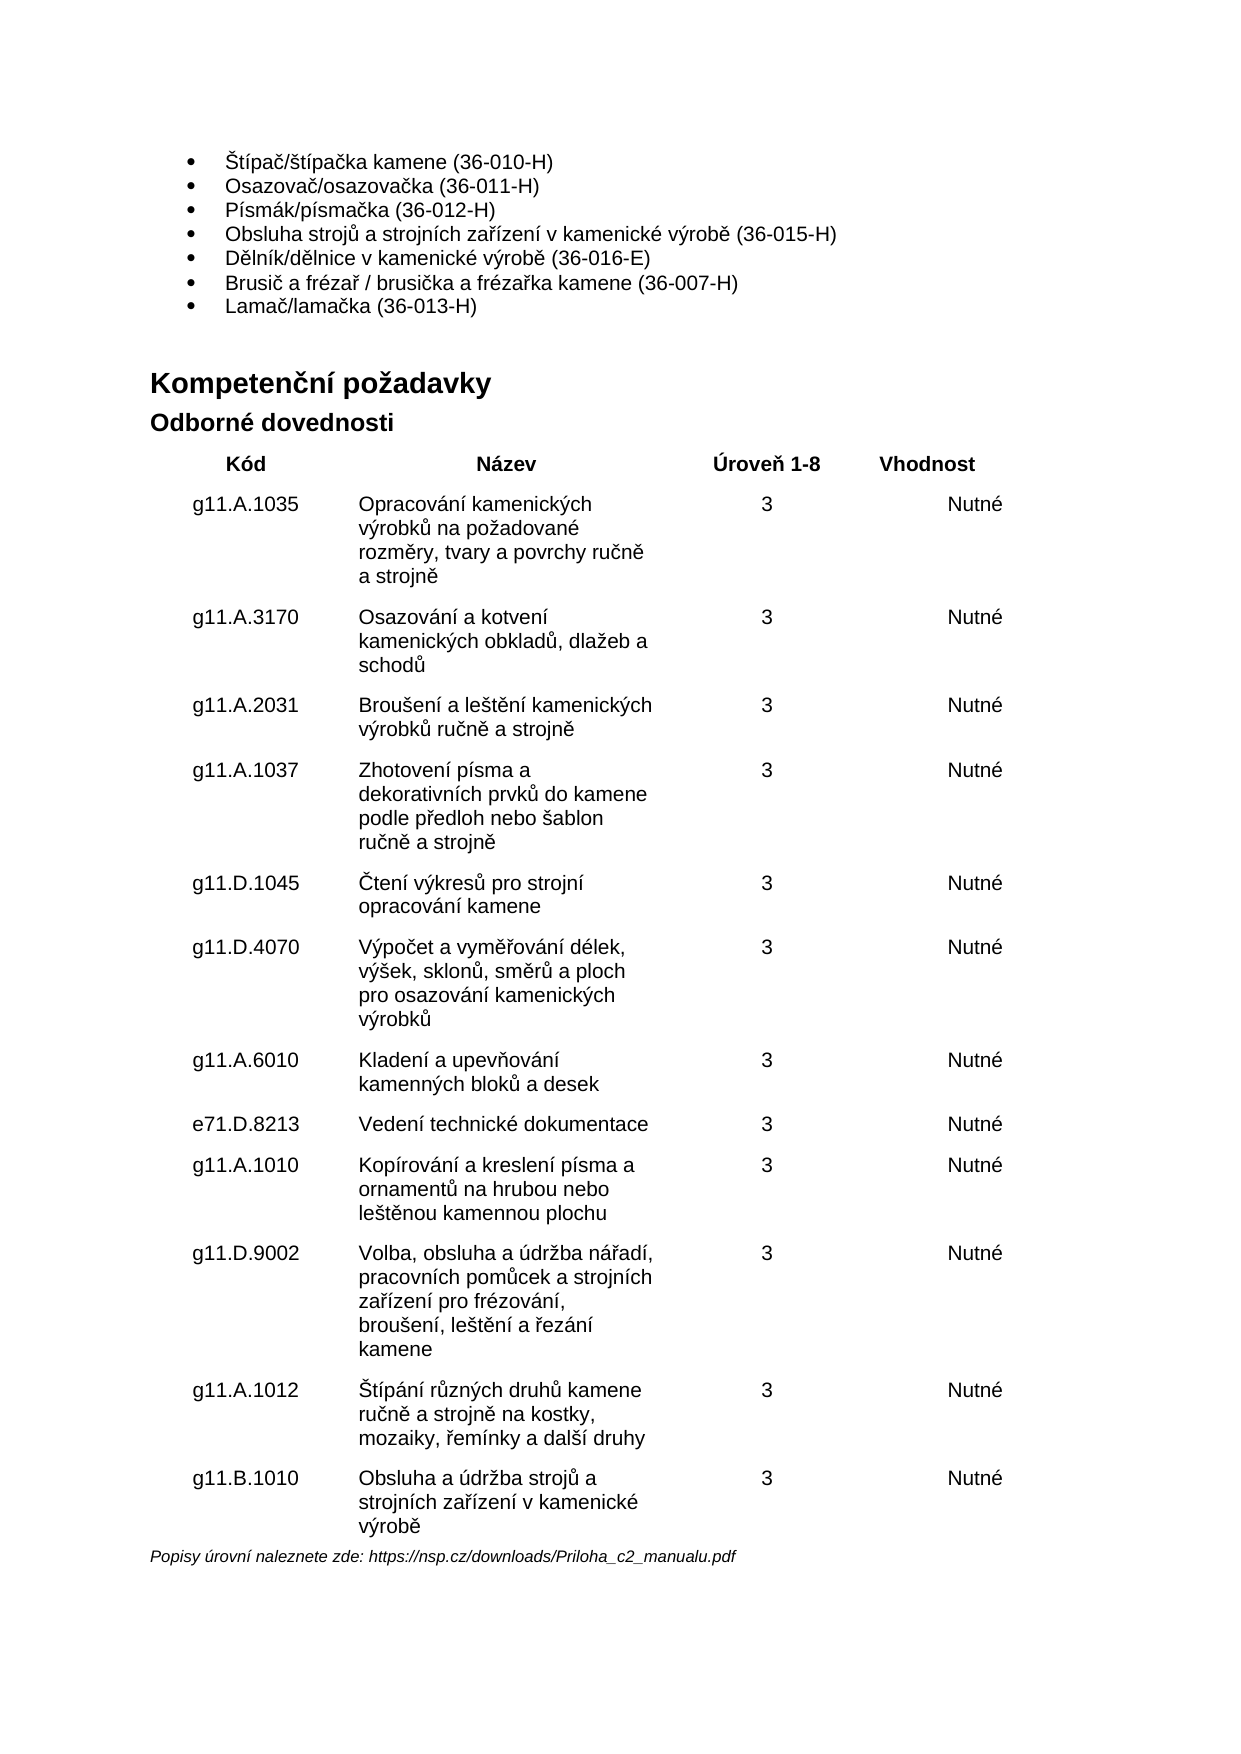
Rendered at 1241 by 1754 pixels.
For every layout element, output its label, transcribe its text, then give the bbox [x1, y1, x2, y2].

table_cell g11.A.3170 [142, 596, 350, 685]
list Obsluha strojů a strojních zařízení v kamenické výrobě (36-015-H) [187, 222, 1090, 246]
table_cell g11.D.9002 [142, 1233, 350, 1369]
table_cell 3 [663, 750, 871, 862]
table_cell g11.A.1037 [142, 750, 350, 862]
table_cell 3 [663, 862, 871, 927]
table_header Kód [142, 443, 350, 484]
table_cell Čtení výkresů pro strojní opracování kamene [350, 862, 662, 927]
table_cell Nutné [871, 862, 1079, 927]
table_cell 3 [663, 484, 871, 596]
table_cell 3 [663, 596, 871, 685]
table_cell Nutné [871, 1039, 1079, 1104]
table_header Název [350, 443, 662, 484]
table_cell Vedení technické dokumentace [350, 1104, 662, 1144]
table_cell Opracování kamenických výrobků na požadované rozměry, tvary a povrchy ručně a strojně [350, 484, 662, 596]
table_cell Broušení a leštění kamenických výrobků ručně a strojně [350, 685, 662, 749]
table_cell g11.A.1035 [142, 484, 350, 596]
table_cell Výpočet a vyměřování délek, výšek, sklonů, směrů a ploch pro osazování kamenických výrobků [350, 927, 662, 1039]
subtitle Kompetenční požadavky [150, 366, 1090, 400]
table_cell Nutné [871, 1458, 1079, 1546]
table_cell g11.B.1010 [142, 1458, 350, 1546]
table_cell 3 [663, 1144, 871, 1233]
subtitle Odborné dovednosti [150, 408, 1090, 437]
table_cell Nutné [871, 685, 1079, 749]
list Dělník/dělnice v kamenické výrobě (36-016-E) [187, 246, 1090, 270]
table_header Vhodnost [871, 443, 1079, 484]
table_cell 3 [663, 1369, 871, 1458]
table_cell 3 [663, 1104, 871, 1144]
table_cell Štípání různých druhů kamene ručně a strojně na kostky, mozaiky, řemínky a další druhy [350, 1369, 662, 1458]
table_cell Obsluha a údržba strojů a strojních zařízení v kamenické výrobě [350, 1458, 662, 1546]
table_cell 3 [663, 1039, 871, 1104]
table_cell Zhotovení písma a dekorativních prvků do kamene podle předloh nebo šablon ručně a strojně [350, 750, 662, 862]
table_cell g11.A.2031 [142, 685, 350, 749]
text Popisy úrovní naleznete zde: https://nsp.cz/downloads/Priloha_c2_manualu.pdf [150, 1546, 1090, 1566]
table_cell Kopírování a kreslení písma a ornamentů na hrubou nebo leštěnou kamennou plochu [350, 1144, 662, 1233]
table_cell 3 [663, 1233, 871, 1369]
table_cell 3 [663, 927, 871, 1039]
table_cell Nutné [871, 1104, 1079, 1144]
table_cell e71.D.8213 [142, 1104, 350, 1144]
table_cell Nutné [871, 1233, 1079, 1369]
table_cell Nutné [871, 750, 1079, 862]
table_cell Nutné [871, 484, 1079, 596]
table_cell g11.D.1045 [142, 862, 350, 927]
table_cell g11.A.1010 [142, 1144, 350, 1233]
list Písmák/písmačka (36-012-H) [187, 198, 1090, 222]
table_cell Kladení a upevňování kamenných bloků a desek [350, 1039, 662, 1104]
table_cell g11.D.4070 [142, 927, 350, 1039]
table_header Úroveň 1-8 [663, 443, 871, 484]
table_cell Volba, obsluha a údržba nářadí, pracovních pomůcek a strojních zařízení pro frézování, broušení, leštění a řezání kamene [350, 1233, 662, 1369]
table_cell Osazování a kotvení kamenických obkladů, dlažeb a schodů [350, 596, 662, 685]
table_cell Nutné [871, 596, 1079, 685]
list Lamač/lamačka (36-013-H) [187, 294, 1090, 318]
list Osazovač/osazovačka (36-011-H) [187, 174, 1090, 198]
table_cell g11.A.1012 [142, 1369, 350, 1458]
table_cell Nutné [871, 927, 1079, 1039]
table_cell 3 [663, 1458, 871, 1546]
list Brusič a frézař / brusička a frézařka kamene (36-007-H) [187, 270, 1090, 294]
list Štípač/štípačka kamene (36-010-H) [187, 150, 1090, 174]
table_cell Nutné [871, 1369, 1079, 1458]
table_cell 3 [663, 685, 871, 749]
table_cell g11.A.6010 [142, 1039, 350, 1104]
table_cell Nutné [871, 1144, 1079, 1233]
